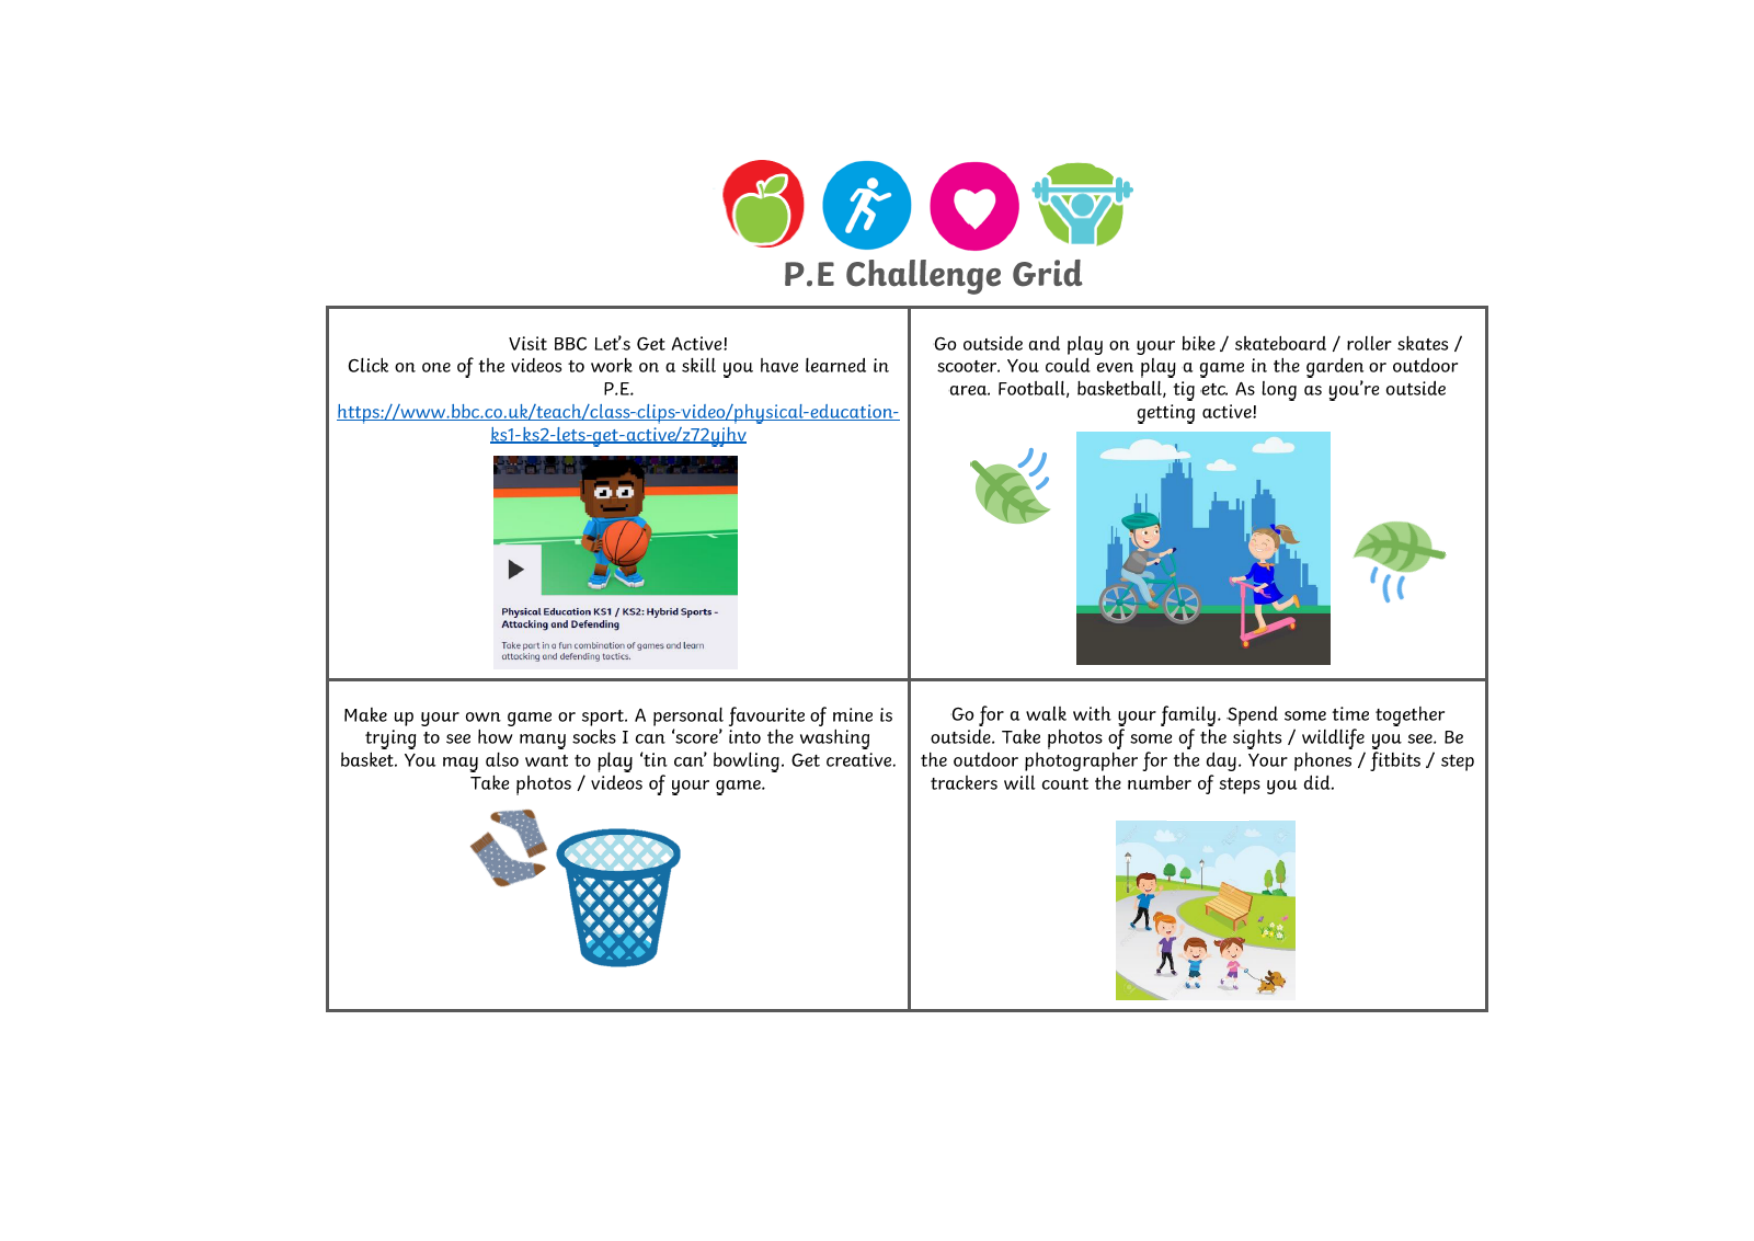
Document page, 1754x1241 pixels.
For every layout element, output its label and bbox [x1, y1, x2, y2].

picture [259, 150, 1494, 1020]
